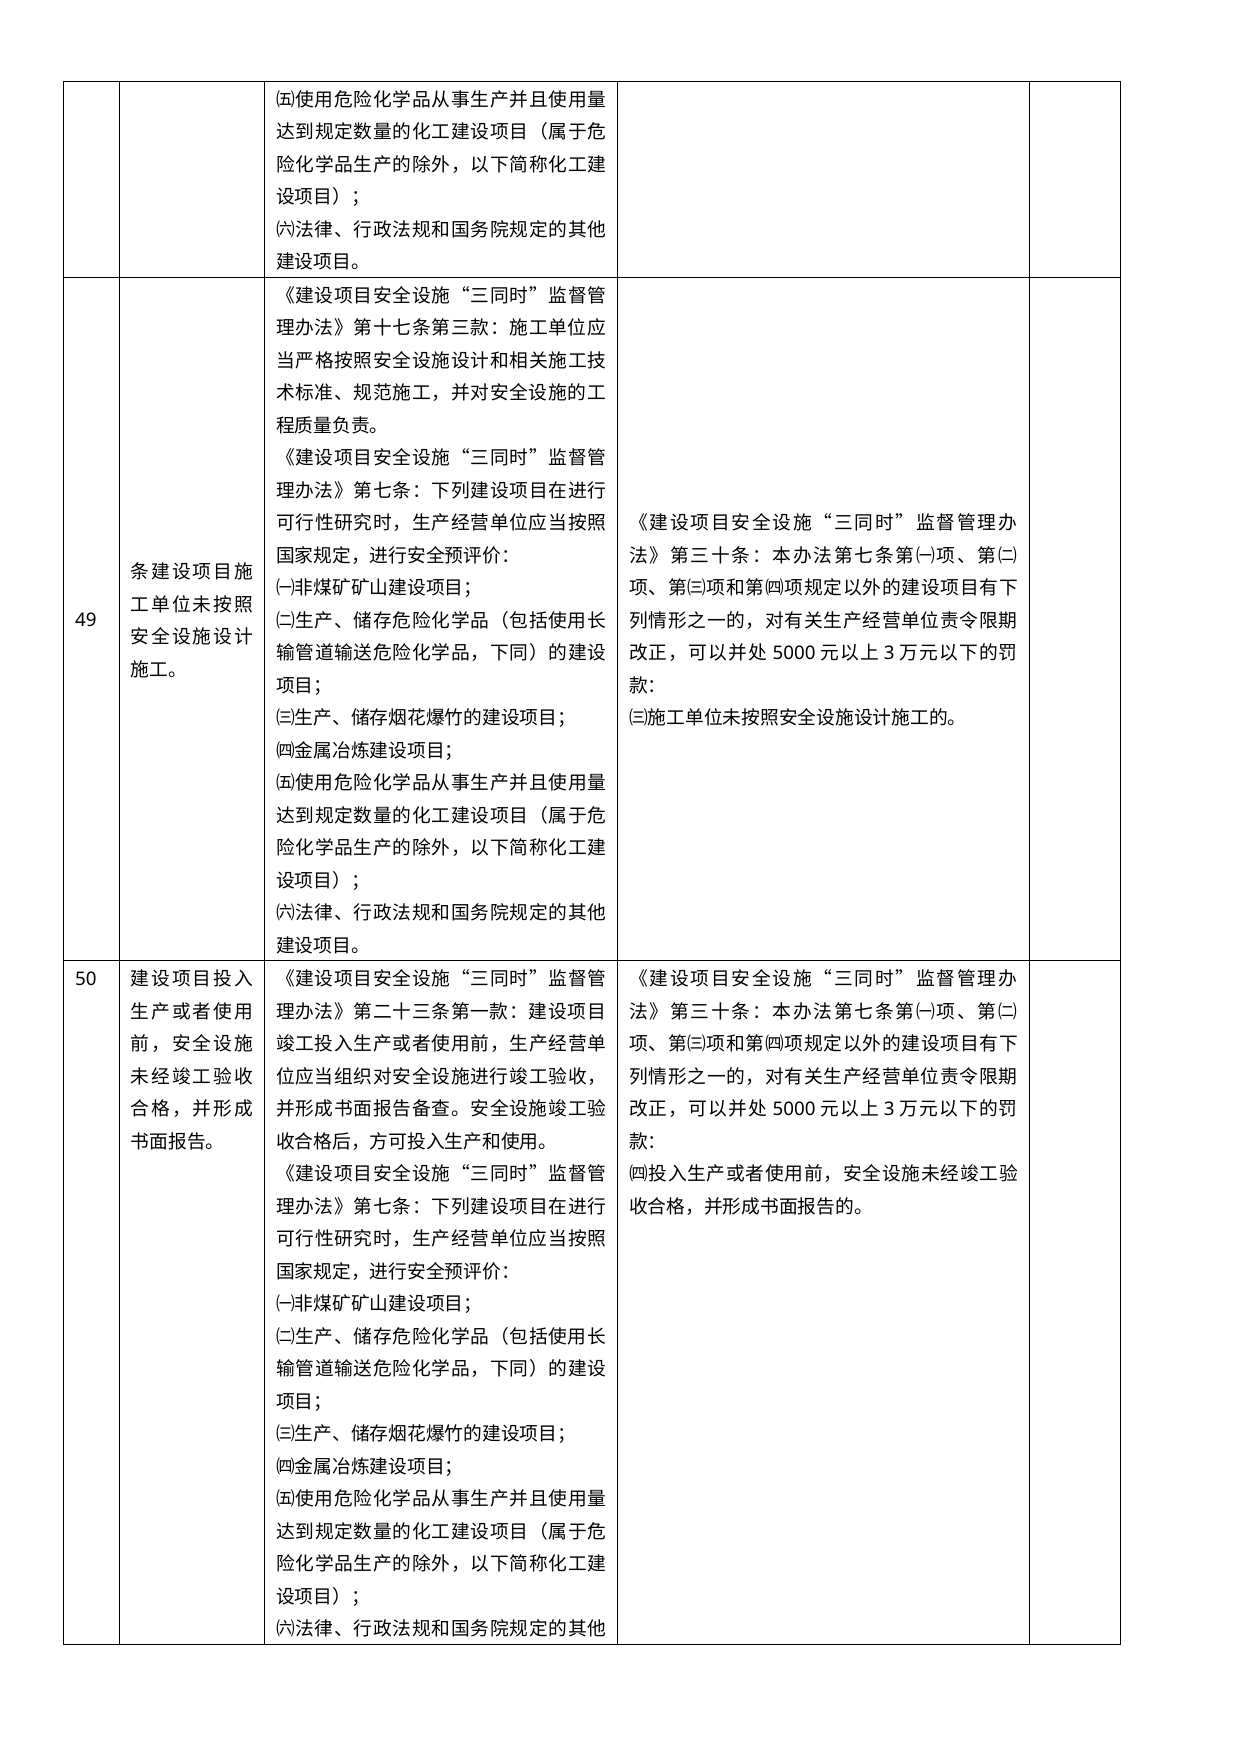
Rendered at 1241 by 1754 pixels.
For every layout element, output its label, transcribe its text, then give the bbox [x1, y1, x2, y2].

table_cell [120, 82, 264, 277]
table_cell 条建设项目施工单位未按照安全设施设计施工。 [120, 278, 264, 960]
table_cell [265, 82, 617, 277]
table_cell [1030, 82, 1120, 277]
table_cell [618, 82, 1029, 277]
table_cell 《建设项目安全设施“三同时”监督管理办法》第十七条第三款：施工单位应当严格按照安全设施设计和相关施工技术标准、规范施工，并对安全设施的工程质量负责。 《建设项目安全设施“三同时”监督管理办法》第七条：下列建设项目在进行可行性研究时，生产经营单位应当按照国家规定，进行安全预评价： ㈠非煤矿矿山建设项目； ㈡生产、储存危险化学品（包括使用长输管道输送危险化学品，下同）的建设项目； ㈢生产、储存烟花爆竹的建设项目； ㈣金属冶炼建设项目； ㈤使用危险化学品从事生产并且使用量达到规定数量的化工建设项目（属于危险化学品生产的除外，以下简称化工建设项目）； ㈥法律、行政法规和国务院规定的其他建设项目。 [265, 278, 617, 960]
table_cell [120, 961, 264, 1644]
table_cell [265, 961, 617, 1644]
table_cell 48 [64, 82, 119, 277]
table_cell 50 [64, 961, 119, 1644]
table_cell [1030, 961, 1120, 1644]
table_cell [618, 961, 1029, 1644]
table_cell [1030, 278, 1120, 960]
table_cell 49 [64, 278, 119, 960]
table_cell 《建设项目安全设施“三同时”监督管理办法》第三十条：本办法第七条第㈠项、第㈡项、第㈢项和第㈣项规定以外的建设项目有下列情形之一的，对有关生产经营单位责令限期改正，可以并处5000元以上3万元以下的罚款： ㈢施工单位未按照安全设施设计施工的。 [618, 278, 1029, 960]
